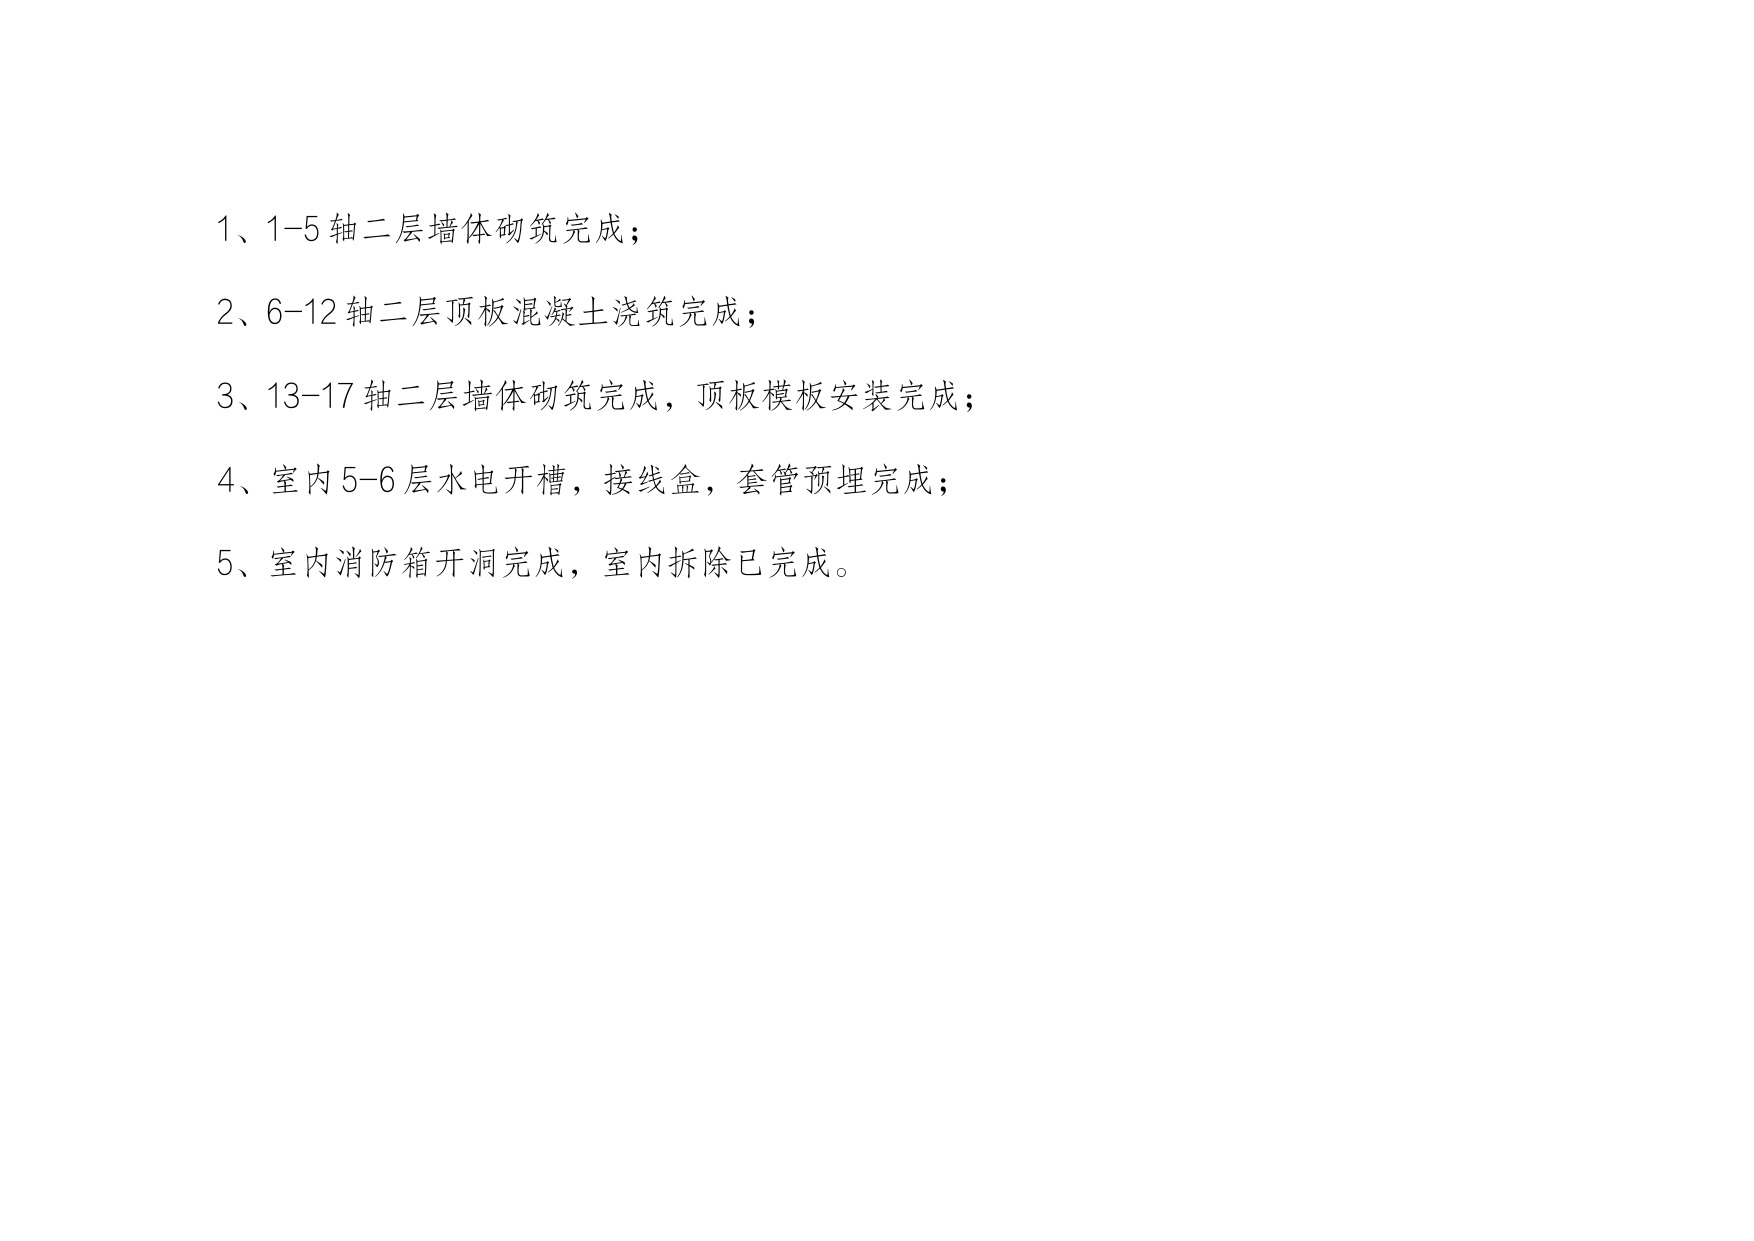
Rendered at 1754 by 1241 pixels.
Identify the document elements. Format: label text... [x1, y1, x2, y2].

list 室内5-6层水电开槽，接线盒，套管预埋完成； [150, 448, 1604, 513]
list 室内消防箱开洞完成，室内拆除已完成。 [150, 532, 1604, 597]
list 6-12轴二层顶板混凝土浇筑完成； [150, 281, 1604, 346]
list 1-5轴二层墙体砌筑完成； [150, 198, 1604, 263]
list 13-17轴二层墙体砌筑完成，顶板模板安装完成； [150, 365, 1604, 430]
